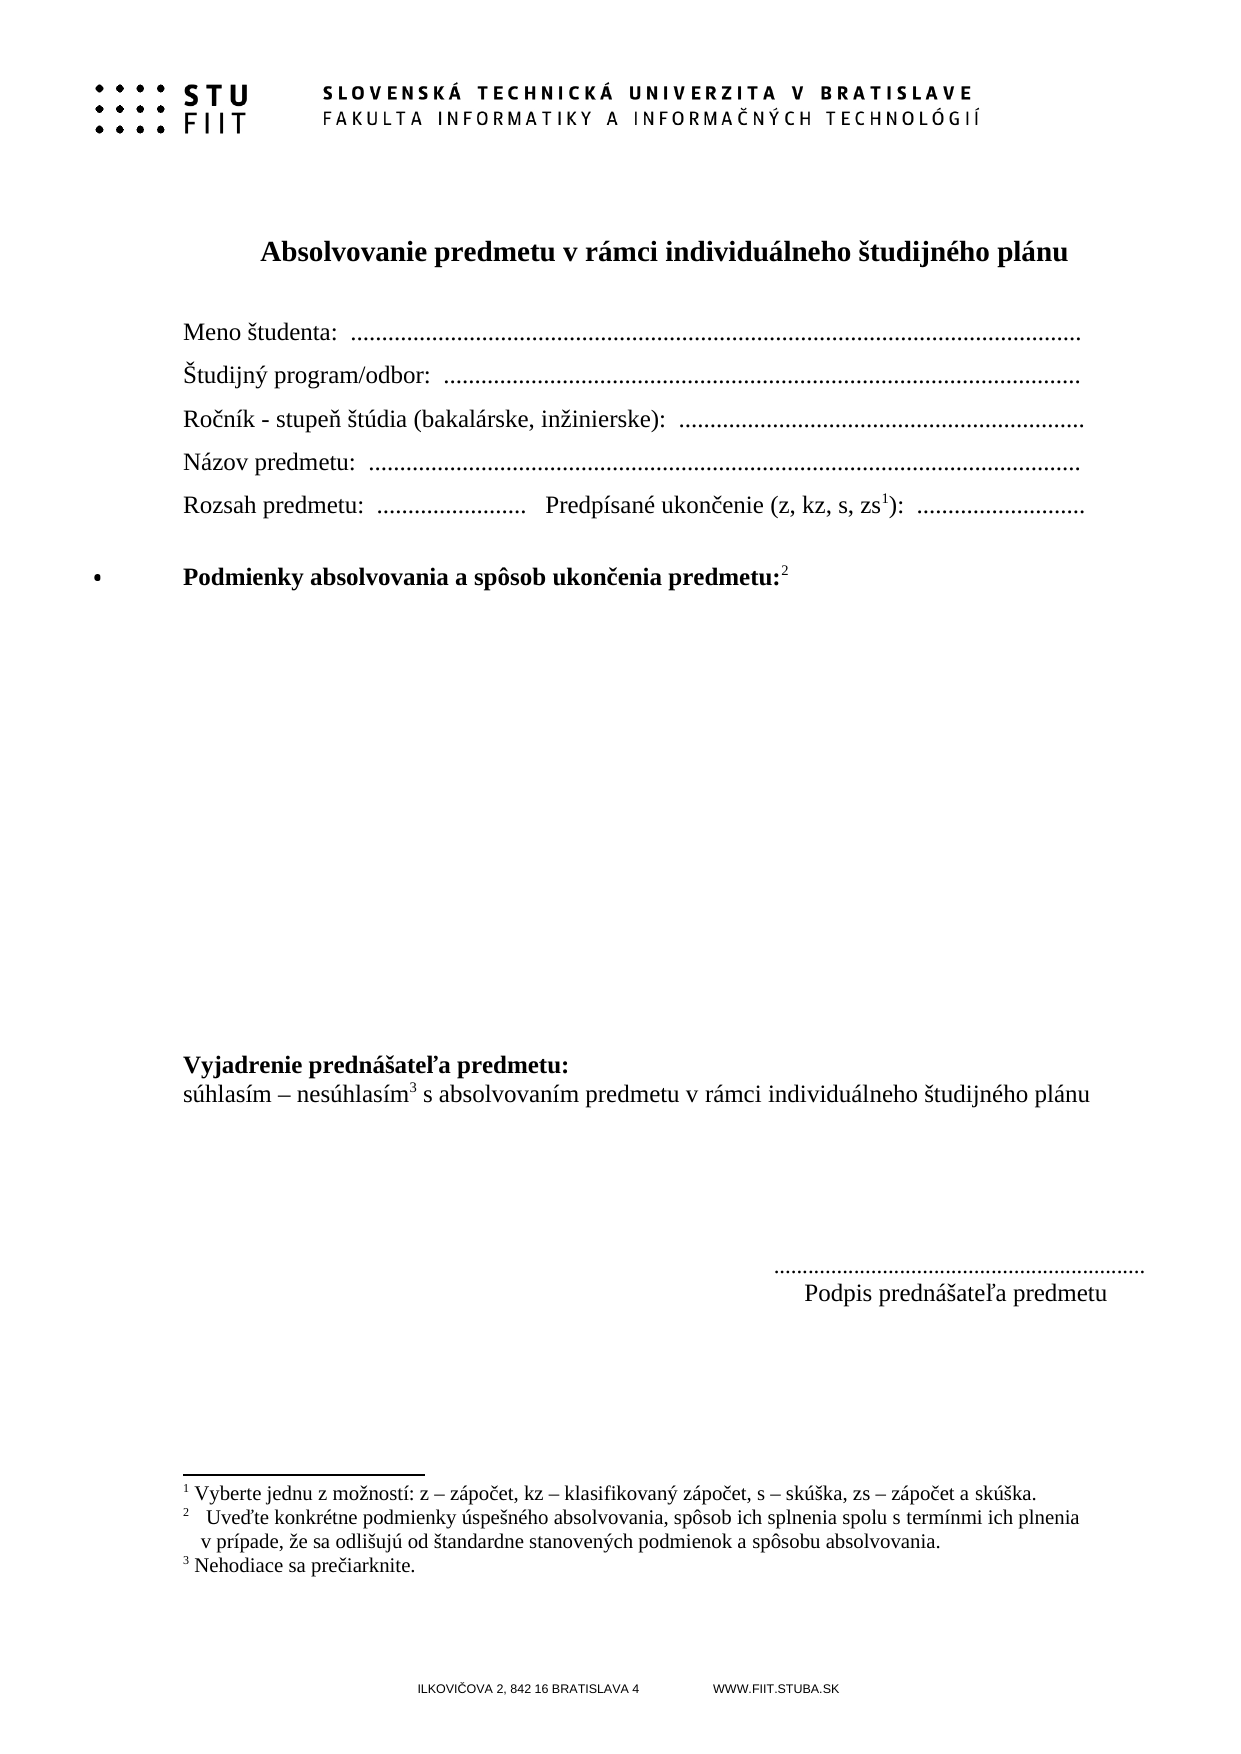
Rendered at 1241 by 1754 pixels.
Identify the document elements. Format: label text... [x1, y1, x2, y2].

text Názov predmetu: .................................................................................................................. [183, 447, 1146, 476]
text súhlasím – nesúhlasím s absolvovaním predmetu v rámci individuálneho študijného plánu [183, 1079, 1146, 1108]
text Podpis prednášateľa predmetu [699, 1278, 1146, 1307]
text Podmienky absolvovania a spôsob ukončenia predmetu: [183, 562, 1146, 591]
text Študijný program/odbor: ...................................................................................................... [183, 361, 1146, 389]
picture [94, 80, 1175, 201]
text Vyjadrenie prednášateľa predmetu: [183, 1051, 1146, 1079]
text Ročník - stupeň štúdia (bakalárske, inžinierske): ................................................................. [183, 404, 1146, 432]
text Rozsah predmetu: ........................ Predpísané ukončenie (z, kz, s, zs): ........................... [183, 490, 1146, 519]
text Meno študenta: ..................................................................................................................... [183, 317, 1146, 346]
picture [94, 574, 101, 581]
text ................................................................. [183, 1252, 1146, 1278]
text Absolvovanie predmetu v rámci individuálneho študijného plánu [183, 234, 1146, 267]
